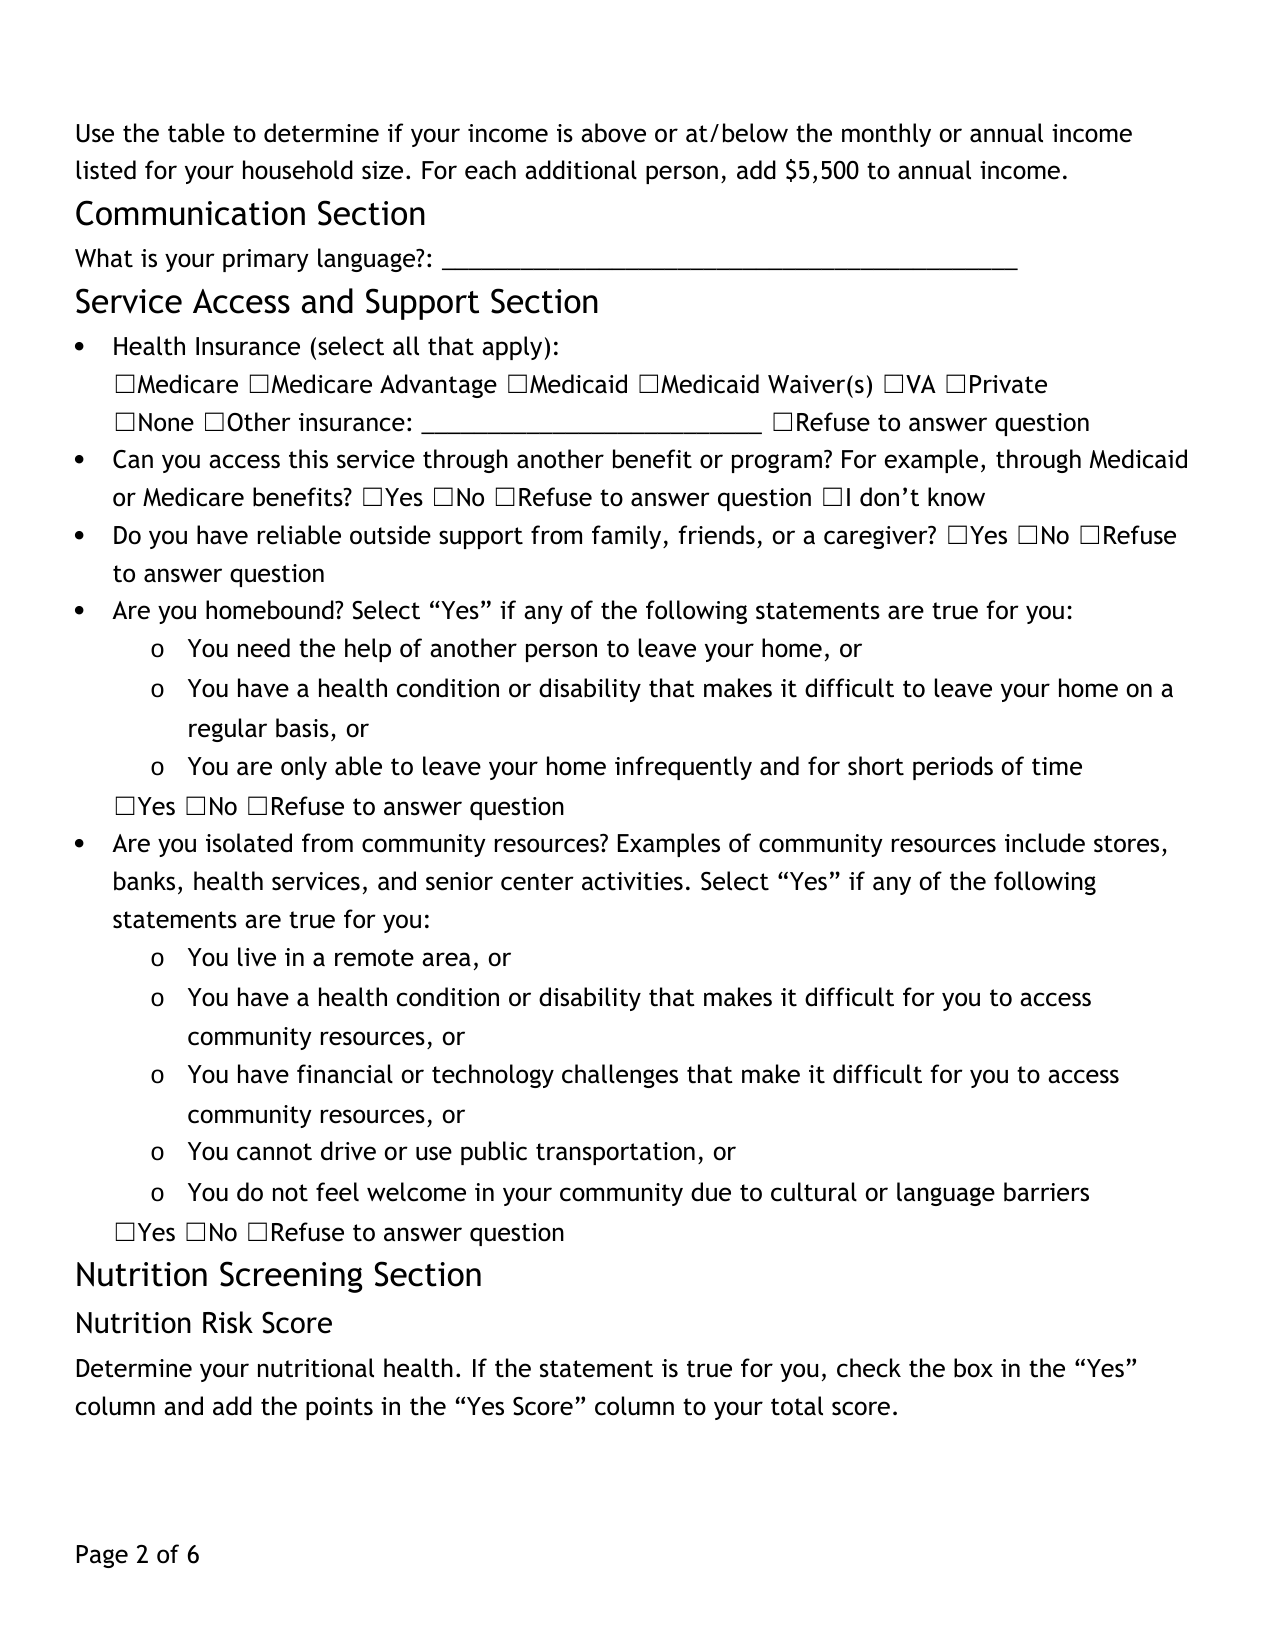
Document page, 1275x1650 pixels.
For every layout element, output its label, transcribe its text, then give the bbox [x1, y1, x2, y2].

subtitle Communication Section [75, 194, 1200, 233]
text Use the table to determine if your income is above or at/below the monthly or annual income listed for your household size. For each additional person, add $5,500 to annual income. [75, 81, 1200, 185]
list You have financial or technology challenges that make it difficult for you to access community resources, or [150, 1060, 1200, 1129]
list You do not feel welcome in your community due to cultural or language barriers [150, 1177, 1200, 1208]
text Yes No Refuse to answer question [75, 792, 1200, 821]
list You have a health condition or disability that makes it difficult to leave your home on a regular basis, or [150, 674, 1200, 743]
list Yes No Refuse to answer question [112, 1218, 1200, 1247]
list You cannot drive or use public transportation, or [150, 1137, 1200, 1168]
text None Other insurance: __________________________ Refuse to answer question [112, 408, 1200, 437]
list Are you isolated from community resources? Examples of community resources include stores, banks, health services, and senior center activities. Select “Yes” if any of the following statements are true for you: [75, 829, 1200, 934]
subtitle Nutrition Screening Section [75, 1255, 1200, 1294]
list Do you have reliable outside support from family, friends, or a caregiver? Yes No Refuse to answer question [75, 521, 1200, 588]
text What is your primary language?: ____________________________________________ [75, 244, 1200, 273]
subtitle Service Access and Support Section [75, 282, 1200, 321]
text Medicare Medicare Advantage Medicaid Medicaid Waiver(s) VA Private [112, 370, 1200, 399]
list You live in a remote area, or [150, 942, 1200, 973]
list Health Insurance (select all that apply): [75, 332, 1200, 361]
list Are you homebound? Select “Yes” if any of the following statements are true for you: [75, 596, 1200, 625]
list You have a health condition or disability that makes it difficult for you to access community resources, or [150, 983, 1200, 1051]
list You are only able to leave your home infrequently and for short periods of time [150, 751, 1200, 782]
subtitle Nutrition Risk Score [75, 1306, 1200, 1339]
text Determine your nutritional health. If the statement is true for you, check the box in the “Yes” column and add the points in the “Yes Score” column to your total score. [75, 1354, 1200, 1421]
list Can you access this service through another benefit or program? For example, through Medicaid or Medicare benefits? Yes No Refuse to answer question I don’t know [75, 445, 1200, 512]
list You need the help of another person to leave your home, or [150, 634, 1200, 665]
